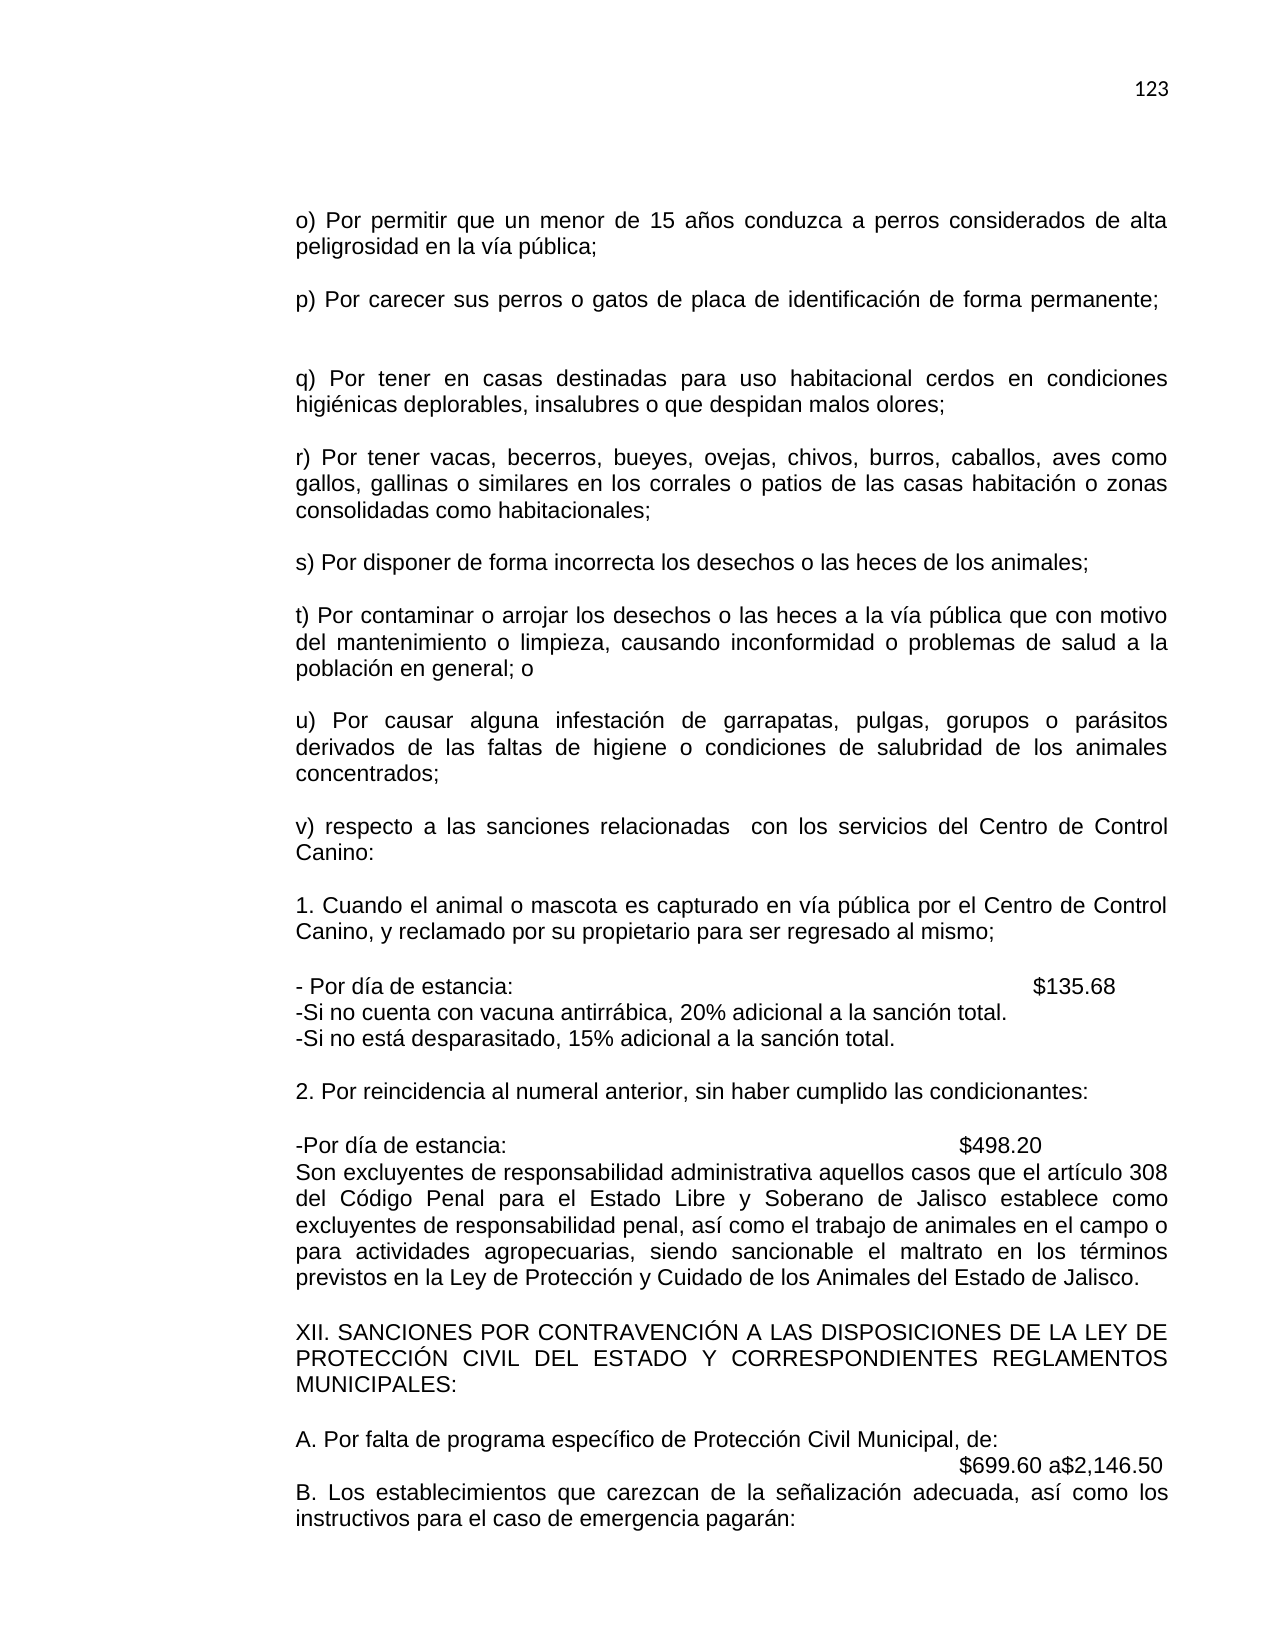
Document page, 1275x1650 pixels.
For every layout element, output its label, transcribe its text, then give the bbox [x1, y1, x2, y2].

text t) Por contaminar o arrojar los desechos o las heces a la vía pública que con motivo del mantenimiento o limpieza, causando inconformidad o problemas de salud a la población en general; o [295, 602, 1169, 681]
text -Si no está desparasitado, 15% adicional a la sanción total. [295, 1025, 1169, 1078]
text o) Por permitir que un menor de 15 años conduzca a perros considerados de alta peligrosidad en la vía pública; [295, 207, 1169, 259]
text Son excluyentes de responsabilidad administrativa aquellos casos que el artículo 308 del Código Penal para el Estado Libre y Soberano de Jalisco establece como excluyentes de responsabilidad penal, así como el trabajo de animales en el campo o para actividades agropecuarias, siendo sancionable el maltrato en los términos previstos en la Ley de Protección y Cuidado de los Animales del Estado de Jalisco. [295, 1159, 1169, 1291]
text s) Por disponer de forma incorrecta los desechos o las heces de los animales; [295, 549, 1169, 602]
text A. Por falta de programa específico de Protección Civil Municipal, de: [295, 1426, 1169, 1452]
text p) Por carecer sus perros o gatos de placa de identificación de forma permanente; [295, 286, 1169, 338]
text 2. Por reincidencia al numeral anterior, sin haber cumplido las condicionantes: [295, 1078, 1169, 1104]
text u) Por causar alguna infestación de garrapatas, pulgas, gorupos o parásitos derivados de las faltas de higiene o condiciones de salubridad de los animales concentrados; [295, 707, 1169, 787]
text v) respecto a las sanciones relacionadas con los servicios del Centro de Control Canino: [295, 813, 1169, 866]
text r) Por tener vacas, becerros, bueyes, ovejas, chivos, burros, caballos, aves como gallos, gallinas o similares en los corrales o patios de las casas habitación o zonas consolidadas como habitacionales; [295, 444, 1169, 523]
text 1. Cuando el animal o mascota es capturado en vía pública por el Centro de Control Canino, y reclamado por su propietario para ser regresado al mismo; [295, 892, 1169, 945]
text B. Los establecimientos que carezcan de la señalización adecuada, así como los instructivos para el caso de emergencia pagarán: [295, 1478, 1169, 1531]
text XII. SANCIONES POR CONTRAVENCIÓN A LAS DISPOSICIONES DE LA LEY DE PROTECCIÓN CIVIL DEL ESTADO Y CORRESPONDIENTES REGLAMENTOS MUNICIPALES: [295, 1319, 1169, 1398]
text $699.60 a$2,146.50 [295, 1452, 1169, 1478]
text - Por día de estancia: $135.68 -Si no cuenta con vacuna antirrábica, 20% adicional a la sanción total. [295, 973, 1169, 1025]
text q) Por tener en casas destinadas para uso habitacional cerdos en condiciones higiénicas deplorables, insalubres o que despidan malos olores; [295, 365, 1169, 444]
text -Por día de estancia: $498.20 [295, 1132, 1169, 1159]
